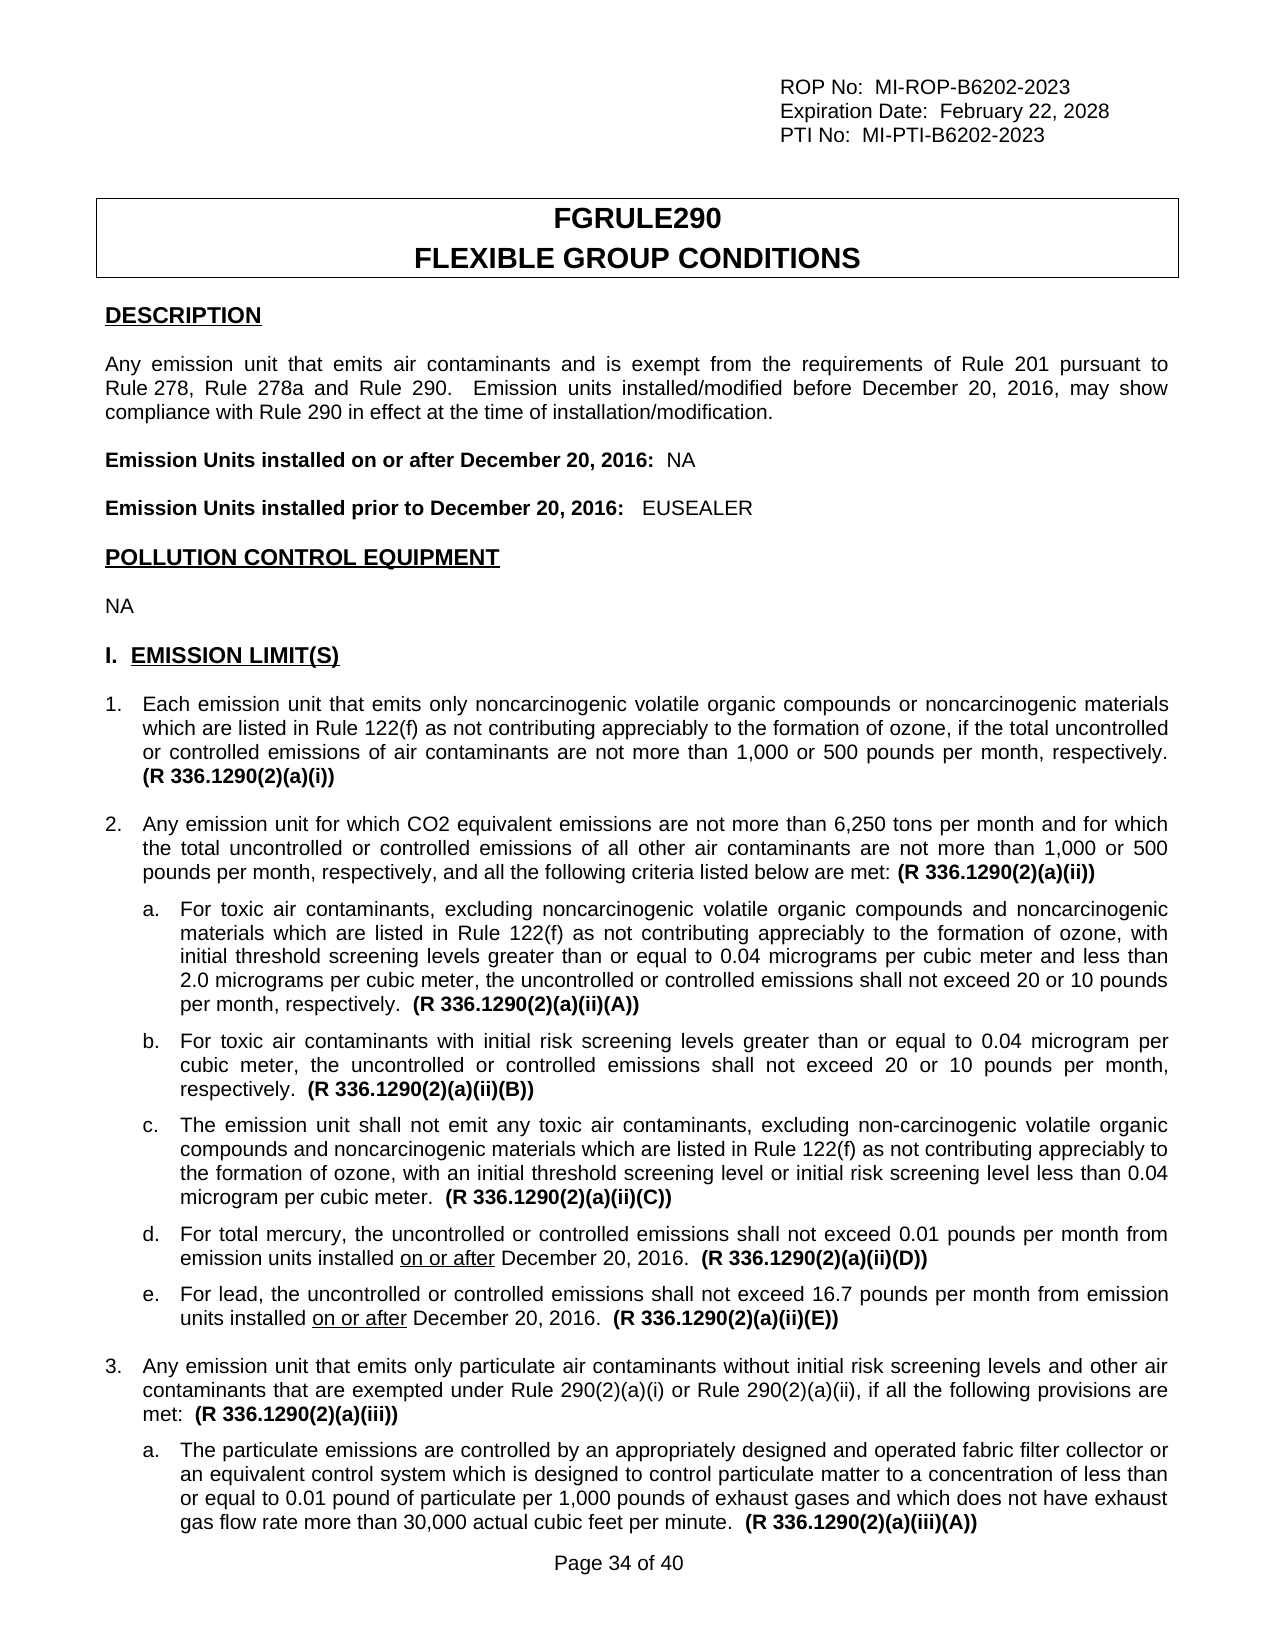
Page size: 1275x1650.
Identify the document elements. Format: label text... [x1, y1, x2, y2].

list For total mercury, the uncontrolled or controlled emissions shall not exceed 0.01 pounds per month from emission units installed on or after December 20, 2016. (R 336.1290(2)(a)(ii)(D)) [142, 1221, 1170, 1269]
text FLEXIBLE GROUP CONDITIONS [97, 238, 1178, 277]
subtitle FGRULE290 [97, 199, 1178, 235]
text POLLUTION CONTROL EQUIPMENT [105, 544, 1170, 570]
text Emission Units installed on or after December 20, 2016: NA [105, 448, 1170, 472]
text DESCRIPTION [105, 302, 1170, 328]
text a. For toxic air contaminants, excluding noncarcinogenic volatile organic compounds and noncarcinogenic materials which are listed in Rule 122(f) as not contributing appreciably to the formation of ozone, with initial threshold screening levels greater than or equal to 0.04 micrograms per cubic meter and less than 2.0 micrograms per cubic meter, the uncontrolled or controlled emissions shall not exceed 20 or 10 pounds per month, respectively. (R 336.1290(2)(a)(ii)(A)) [142, 896, 1170, 1016]
text b. For toxic air contaminants with initial risk screening levels greater than or equal to 0.04 microgram per cubic meter, the uncontrolled or controlled emissions shall not exceed 20 or 10 pounds per month, respectively. (R 336.1290(2)(a)(ii)(B)) [142, 1029, 1170, 1101]
text Emission Units installed prior to December 20, 2016: EUSEALER [105, 496, 1170, 520]
text a. The particulate emissions are controlled by an appropriately designed and operated fabric filter collector or an equivalent control system which is designed to control particulate matter to a concentration of less than or equal to 0.01 pound of particulate per 1,000 pounds of exhaust gases and which does not have exhaust gas flow rate more than 30,000 actual cubic feet per minute. (R 336.1290(2)(a)(iii)(A)) [142, 1438, 1170, 1534]
list For lead, the uncontrolled or controlled emissions shall not exceed 16.7 pounds per month from emission units installed on or after December 20, 2016. (R 336.1290(2)(a)(ii)(E)) [142, 1282, 1170, 1330]
text c. The emission unit shall not emit any toxic air contaminants, excluding non-carcinogenic volatile organic compounds and noncarcinogenic materials which are listed in Rule 122(f) as not contributing appreciably to the formation of ozone, with an initial threshold screening level or initial risk screening level less than 0.04 microgram per cubic meter. (R 336.1290(2)(a)(ii)(C)) [142, 1113, 1170, 1209]
text I. EMISSION LIMIT(S) [105, 642, 1170, 668]
text 3. Any emission unit that emits only particulate air contaminants without initial risk screening levels and other air contaminants that are exempted under Rule 290(2)(a)(i) or Rule 290(2)(a)(ii), if all the following provisions are met: (R 336.1290(2)(a)(iii)) [105, 1354, 1170, 1426]
text 2. Any emission unit for which CO2 equivalent emissions are not more than 6,250 tons per month and for which the total uncontrolled or controlled emissions of all other air contaminants are not more than 1,000 or 500 pounds per month, respectively, and all the following criteria listed below are met: (R 336.1290(2)(a)(ii)) [105, 812, 1170, 884]
text Any emission unit that emits air contaminants and is exempt from the requirements of Rule 201 pursuant to Rule 278, Rule 278a and Rule 290. Emission units installed/modified before December 20, 2016, may show compliance with Rule 290 in effect at the time of installation/modification. [105, 352, 1170, 424]
text 1. Each emission unit that emits only noncarcinogenic volatile organic compounds or noncarcinogenic materials which are listed in Rule 122(f) as not contributing appreciably to the formation of ozone, if the total uncontrolled or controlled emissions of air contaminants are not more than 1,000 or 500 pounds per month, respectively. (R 336.1290(2)(a)(i)) [105, 692, 1170, 788]
text NA [105, 594, 1170, 618]
